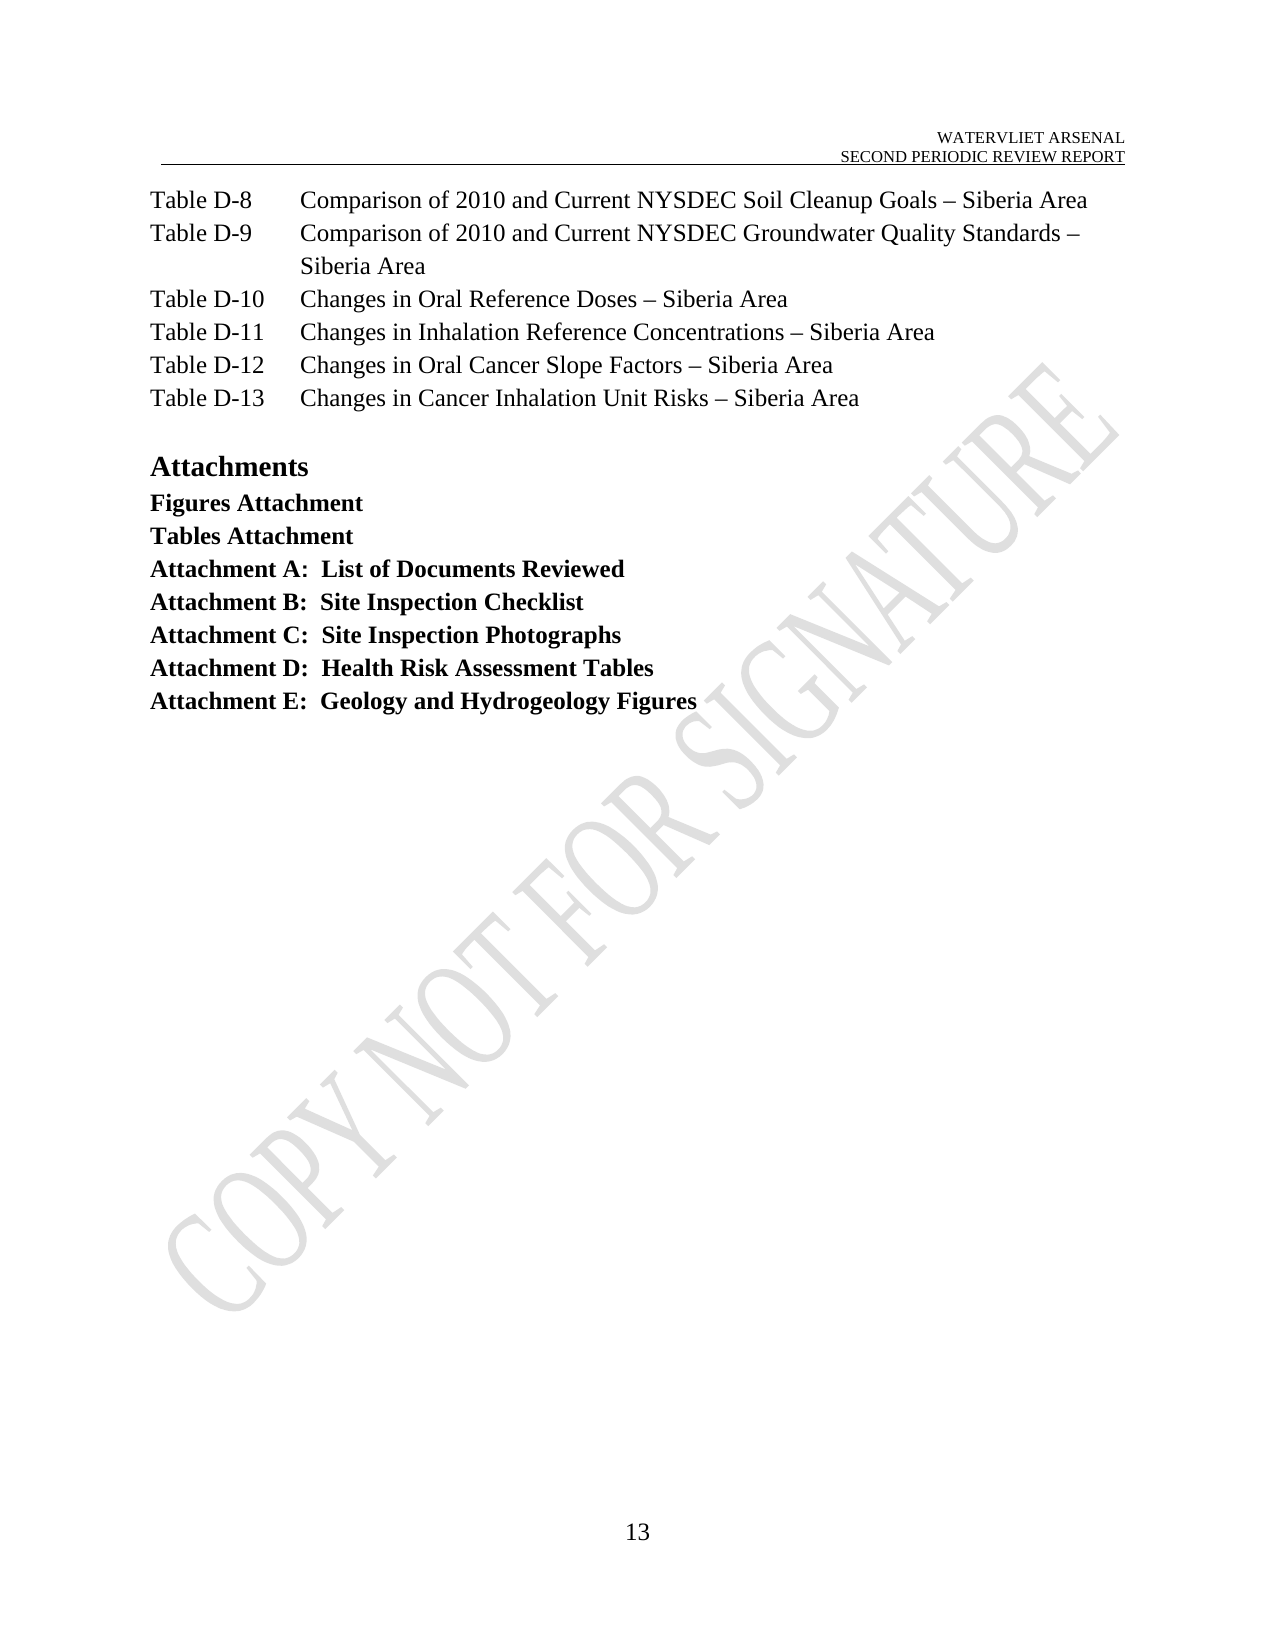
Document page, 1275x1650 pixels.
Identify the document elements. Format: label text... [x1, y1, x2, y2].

text Attachment A: List of Documents Reviewed [150, 554, 1125, 583]
text Table D-10 Changes in Oral Reference Doses – Siberia Area [150, 284, 1125, 313]
text Table D-11 Changes in Inhalation Reference Concentrations – Siberia Area [150, 317, 1125, 346]
text Attachment D: Health Risk Assessment Tables [150, 653, 1125, 682]
text Tables Attachment [150, 521, 1125, 550]
text Attachments [150, 449, 1125, 483]
text Attachment E: Geology and Hydrogeology Figures [150, 686, 1125, 715]
text Figures Attachment [150, 488, 1125, 517]
text Attachment B: Site Inspection Checklist [150, 587, 1125, 616]
text Table D-12 Changes in Oral Cancer Slope Factors – Siberia Area [150, 350, 1125, 379]
text Attachment C: Site Inspection Photographs [150, 620, 1125, 649]
text Table D-9 Comparison of 2010 and Current NYSDEC Groundwater Quality Standards – Siberia Area [150, 218, 1125, 280]
text Table D-8 Comparison of 2010 and Current NYSDEC Soil Cleanup Goals – Siberia Area [150, 185, 1125, 214]
text Table D-13 Changes in Cancer Inhalation Unit Risks – Siberia Area [150, 383, 1125, 412]
